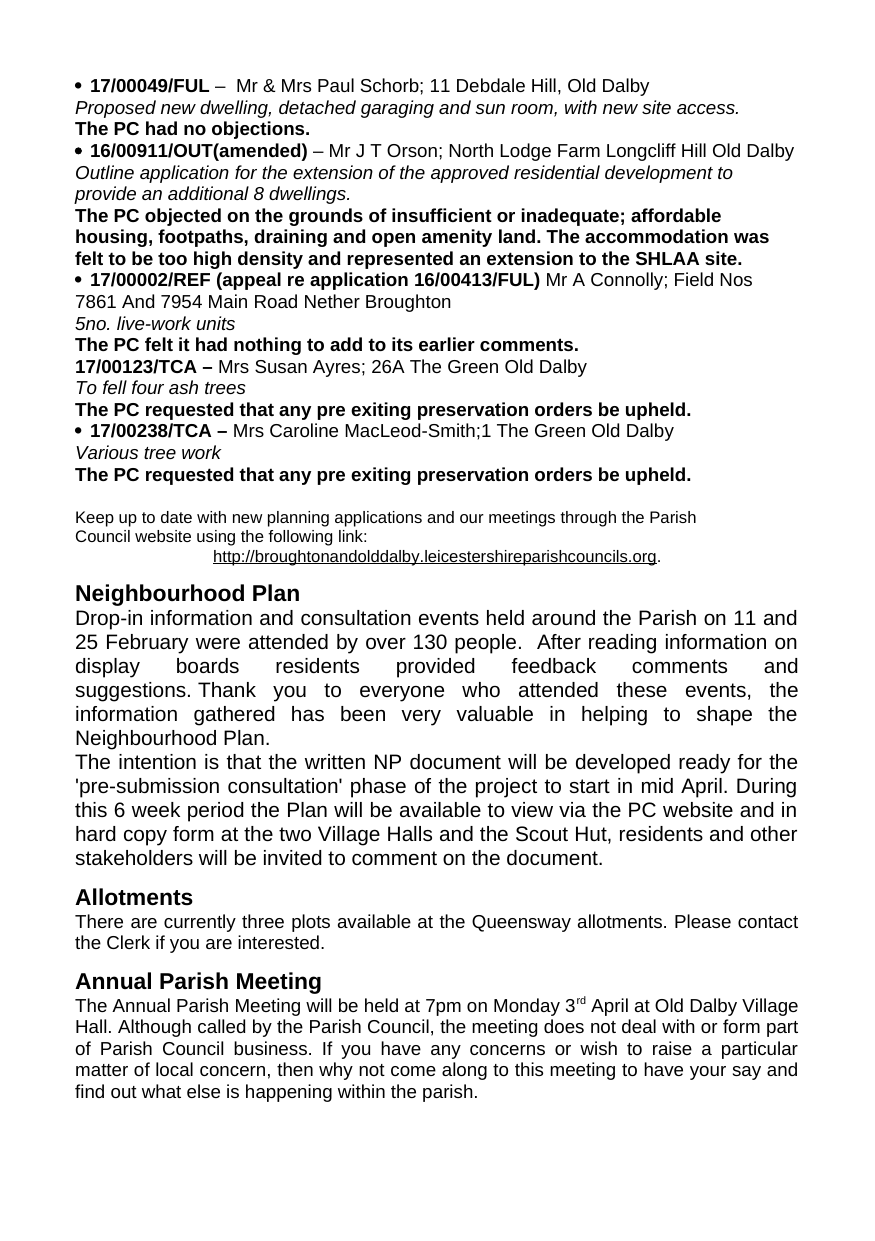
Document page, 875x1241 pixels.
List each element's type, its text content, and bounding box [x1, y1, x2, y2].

list Proposed new dwelling, detached garaging and sun room, with new site access. [75, 97, 799, 118]
list 7861 And 7954 Main Road Nether Broughton [75, 291, 799, 312]
text The intention is that the written NP document will be developed ready for the 'pre-submission consultation' phase of the project to start in mid April. During this 6 week period the Plan will be available to view via the PC website and in hard copy form at the two Village Halls and the Scout Hut, residents and other stakeholders will be invited to comment on the document. [75, 750, 799, 870]
list Neighbourhood Plan [75, 580, 799, 606]
list 16/00911/OUT(amended) – Mr J T Orson; North Lodge Farm Longcliff Hill Old Dalby [75, 140, 799, 161]
list 5no. live-work units [75, 312, 799, 334]
list Various tree work [75, 442, 799, 463]
list Council website using the following link: [75, 527, 799, 546]
list The PC requested that any pre exiting preservation orders be upheld. [75, 399, 799, 420]
text Annual Parish Meeting [75, 968, 799, 994]
list 17/00002/REF (appeal re application 16/00413/FUL) Mr A Connolly; Field Nos [75, 269, 799, 291]
list Outline application for the extension of the approved residential development to provide an additional 8 dwellings. [75, 161, 799, 204]
text Allotments [75, 884, 799, 911]
list The PC requested that any pre exiting preservation orders be upheld. [75, 463, 799, 485]
list Keep up to date with new planning applications and our meetings through the Parish [75, 508, 799, 527]
list http://broughtonandolddalby.leicestershireparishcouncils.org. [75, 546, 799, 566]
text Drop-in information and consultation events held around the Parish on 11 and 25 February were attended by over 130 people. After reading information on display boards residents provided feedback comments and suggestions. Thank you to everyone who attended these events, the information gathered has been very valuable in helping to shape the Neighbourhood Plan. [75, 606, 799, 750]
list The PC objected on the grounds of insufficient or inadequate; affordable housing, footpaths, draining and open amenity land. The accommodation was felt to be too high density and represented an extension to the SHLAA site. [75, 204, 799, 269]
text There are currently three plots available at the Queensway allotments. Please contact the Clerk if you are interested. [75, 911, 799, 954]
list 17/00123/TCA – Mrs Susan Ayres; 26A The Green Old Dalby [75, 356, 799, 377]
text The Annual Parish Meeting will be held at 7pm on Monday 3rd April at Old Dalby Village Hall. Although called by the Parish Council, the meeting does not deal with or form part of Parish Council business. If you have any concerns or wish to raise a particular matter of local concern, then why not come along to this meeting to have your say and find out what else is happening within the parish. [75, 994, 799, 1102]
list The PC had no objections. [75, 118, 799, 140]
list To fell four ash trees [75, 377, 799, 399]
list 17/00049/FUL – Mr & Mrs Paul Schorb; 11 Debdale Hill, Old Dalby [75, 75, 799, 97]
list 17/00238/TCA – Mrs Caroline MacLeod-Smith;1 The Green Old Dalby [75, 420, 799, 442]
list The PC felt it had nothing to add to its earlier comments. [75, 334, 799, 356]
